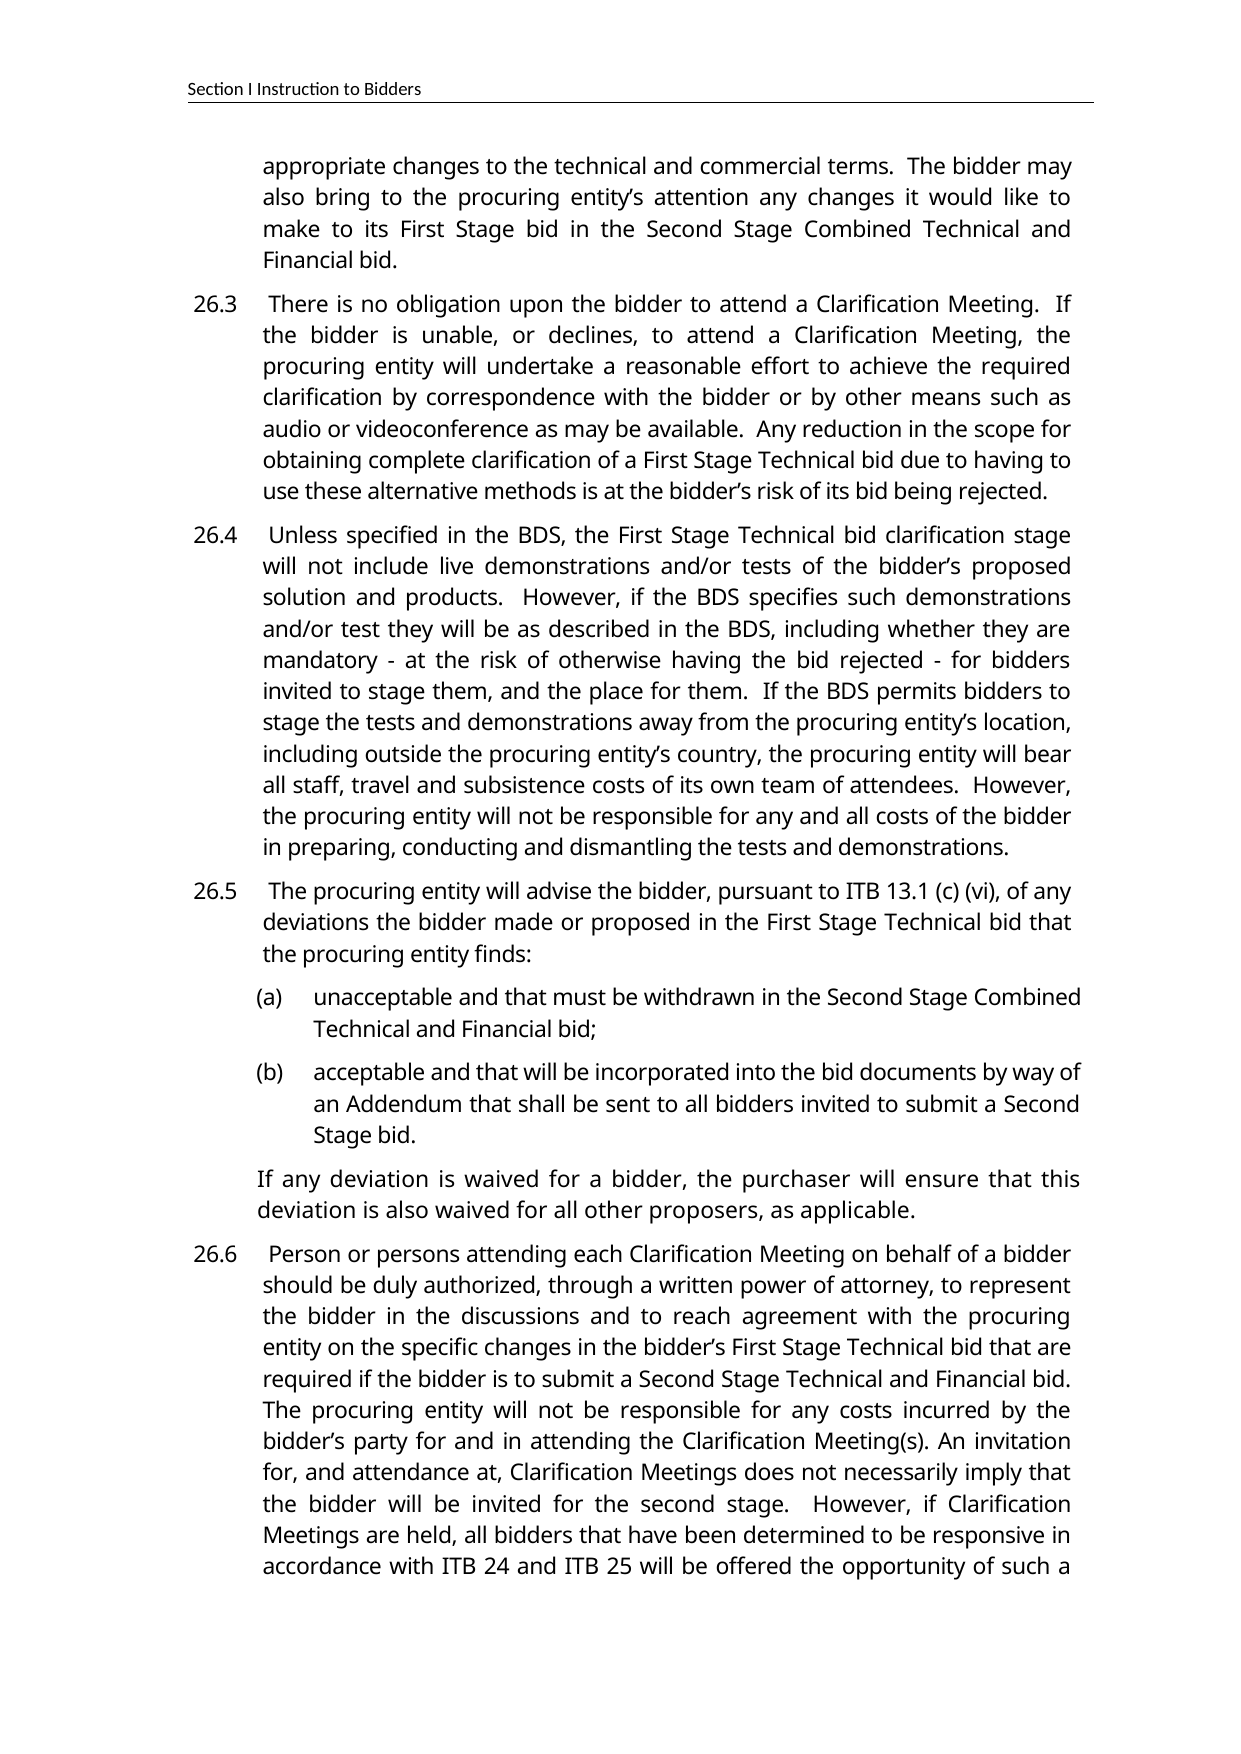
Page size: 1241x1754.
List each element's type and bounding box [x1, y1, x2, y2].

table_cell [171, 150, 1091, 1581]
